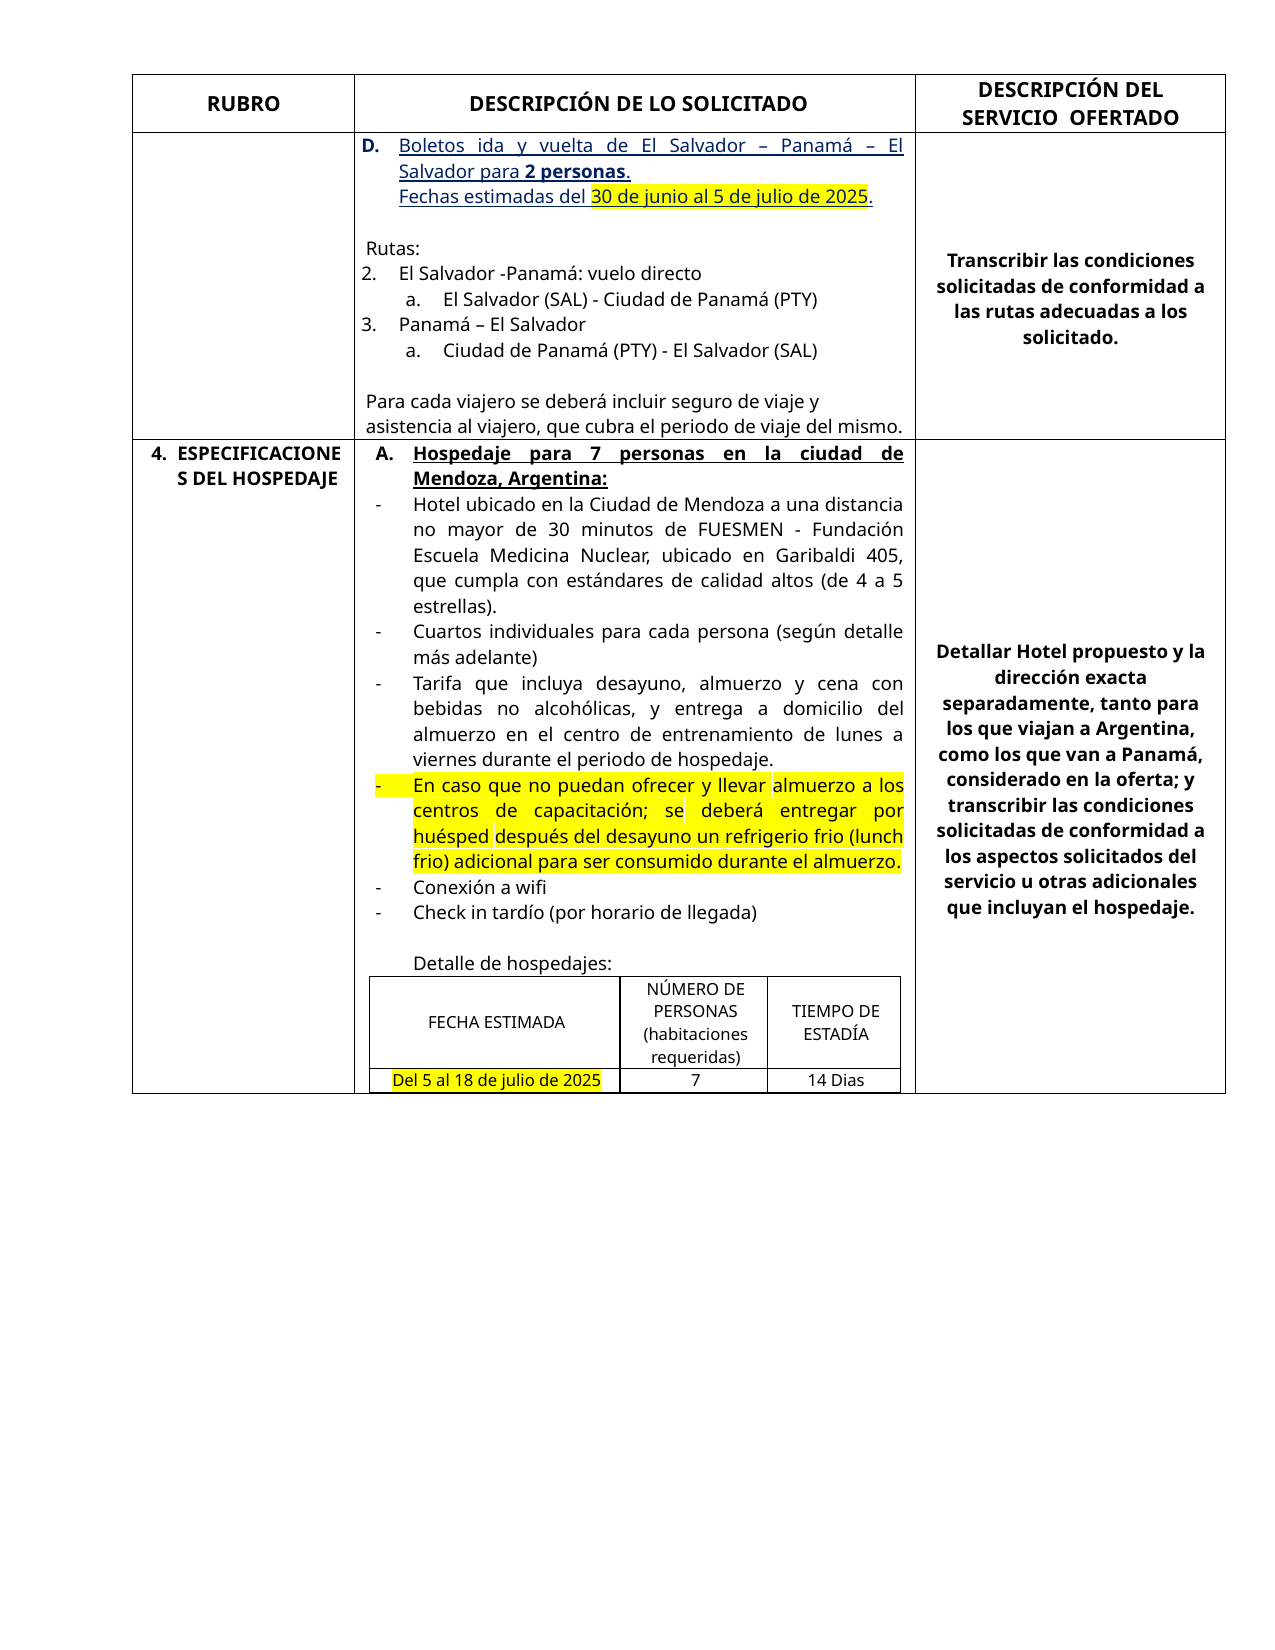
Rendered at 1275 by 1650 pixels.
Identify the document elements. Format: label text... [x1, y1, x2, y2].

table_cell Boletos ida y vuelta de El Salvador – Panamá – El Salvador para 2 personas. Fechas estimadas del 30 de junio al 5 de julio de 2025. Rutas: El Salvador -Panamá: vuelo directo El Salvador (SAL) - Ciudad de Panamá (PTY) Panamá – El Salvador Ciudad de Panamá (PTY) - El Salvador (SAL) Para cada viajero se deberá incluir seguro de viaje y asistencia al viajero, que cubra el periodo de viaje del mismo. [355, 133, 915, 439]
table_header DESCRIPCIÓN DE LO SOLICITADO [355, 75, 915, 132]
table_cell Hospedaje para 7 personas en la ciudad de Mendoza, Argentina: Hotel ubicado en la Ciudad de Mendoza a una distancia no mayor de 30 minutos de FUESMEN - Fundación Escuela Medicina Nuclear, ubicado en Garibaldi 405, que cumpla con estándares de calidad altos (de 4 a 5 estrellas). Cuartos individuales para cada persona (según detalle más adelante) Tarifa que incluya desayuno, almuerzo y cena con bebidas no alcohólicas, y entrega a domicilio del almuerzo en el centro de entrenamiento de lunes a viernes durante el periodo de hospedaje. En caso que no puedan ofrecer y llevar almuerzo a los centros de capacitación; se deberá entregar por huésped después del desayuno un refrigerio frio (lunch frio) adicional para ser consumido durante el almuerzo. Conexión a wifi Check in tardío (por horario de llegada) Detalle de hospedajes: [355, 440, 915, 1093]
table_header RUBRO [133, 75, 354, 132]
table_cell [916, 133, 1225, 439]
table_cell Detallar Hotel propuesto y la dirección exacta separadamente, tanto para los que viajan a Argentina, como los que van a Panamá, considerado en la oferta; y transcribir las condiciones solicitadas de conformidad a los aspectos solicitados del servicio u otras adicionales que incluyan el hospedaje. [916, 440, 1225, 1093]
table_cell [133, 133, 354, 439]
table_header DESCRIPCIÓN DEL SERVICIO OFERTADO [916, 75, 1225, 132]
table_cell ESPECIFICACIONES DEL HOSPEDAJE [133, 440, 354, 1093]
